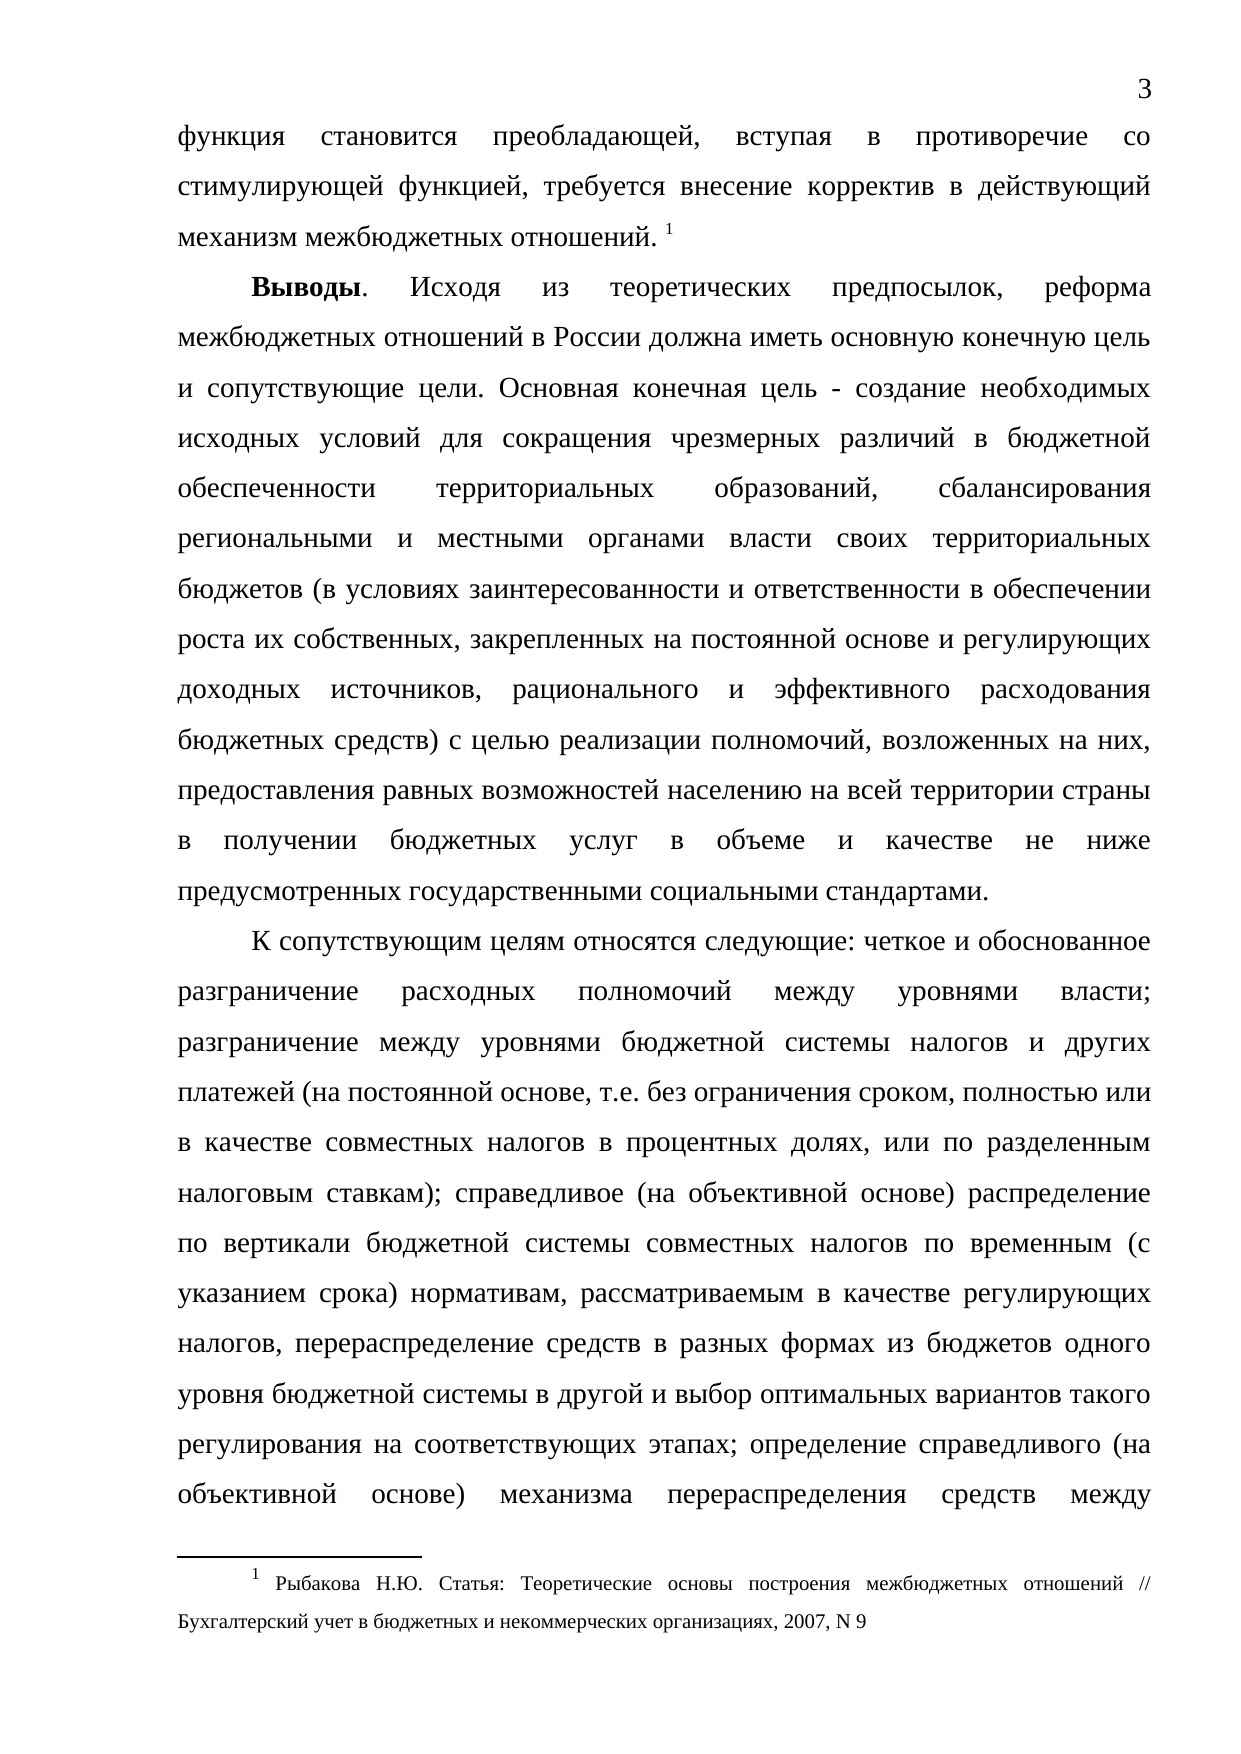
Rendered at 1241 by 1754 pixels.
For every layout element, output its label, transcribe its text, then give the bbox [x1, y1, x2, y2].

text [177, 923, 1152, 1510]
text Выводы. Исходя из теоретических предпосылок, реформа межбюджетных отношений в России должна иметь основную конечную цель и сопутствующие цели. Основная конечная цель - создание необходимых исходных условий для сокращения чрезмерных различий в бюджетной обеспеченности территориальных образований, сбалансирования региональными и местными органами власти своих территориальных бюджетов (в условиях заинтересованности и ответственности в обеспечении роста их собственных, закрепленных на постоянной основе и регулирующих доходных источников, рационального и эффективного расходования бюджетных средств) с целью реализации полномочий, возложенных на них, предоставления равных возможностей населению на всей территории страны в получении бюджетных услуг в объеме и качестве не ниже предусмотренных государственными социальными стандартами. [177, 269, 1152, 906]
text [177, 118, 1152, 252]
